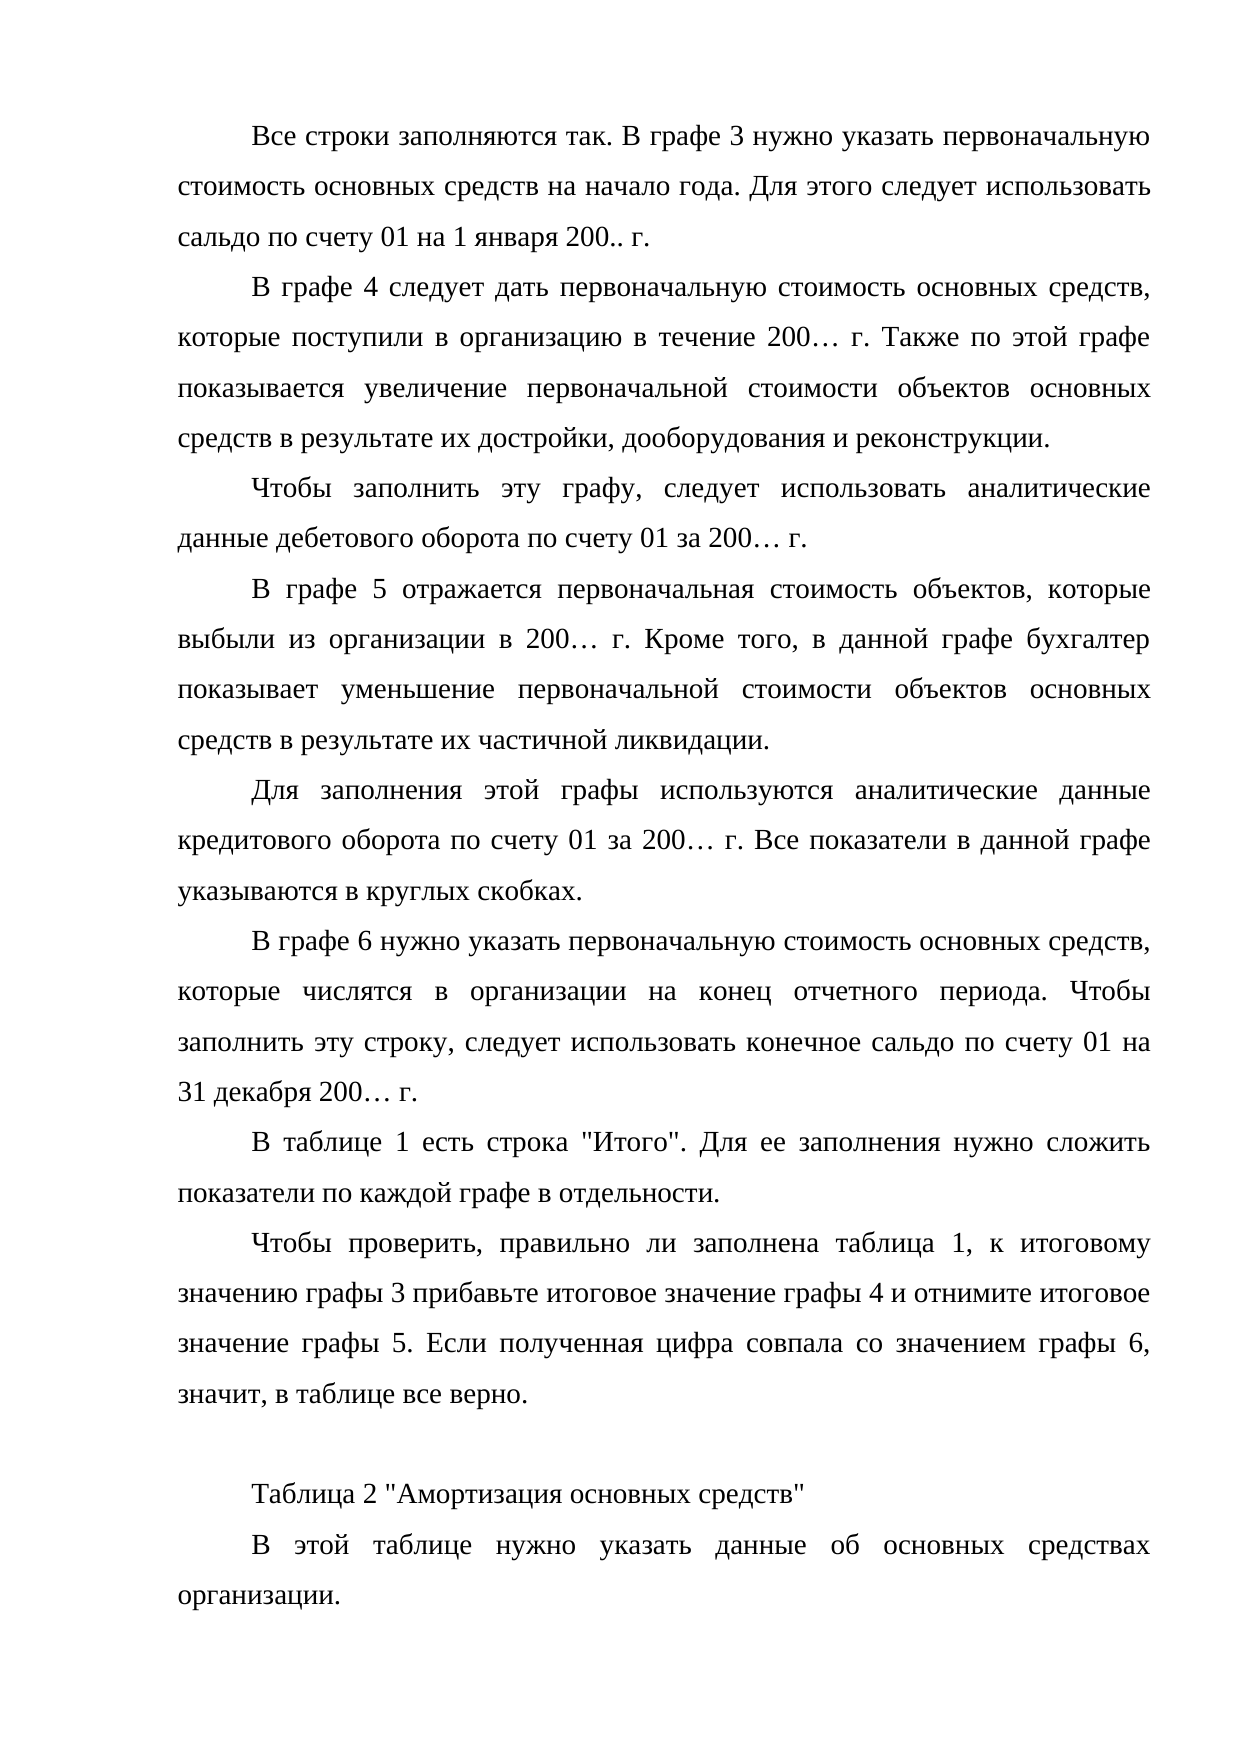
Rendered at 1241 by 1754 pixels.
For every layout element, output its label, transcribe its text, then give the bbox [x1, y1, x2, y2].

text Таблица 2 "Амортизация основных средств" [177, 1477, 1152, 1510]
text В графе 5 отражается первоначальная стоимость объектов, которые выбыли из организации в 200… г. Кроме того, в данной графе бухгалтер показывает уменьшение первоначальной стоимости объектов основных средств в результате их частичной ликвидации. [177, 571, 1152, 755]
text Чтобы проверить, правильно ли заполнена таблица 1, к итоговому значению графы 3 прибавьте итоговое значение графы 4 и отнимите итоговое значение графы 5. Если полученная цифра совпала со значением графы 6, значит, в таблице все верно. [177, 1225, 1152, 1409]
text В графе 6 нужно указать первоначальную стоимость основных средств, которые числятся в организации на конец отчетного периода. Чтобы заполнить эту строку, следует использовать конечное сальдо по счету 01 на 31 декабря 200… г. [177, 923, 1152, 1108]
text В таблице 1 есть строка "Итого". Для ее заполнения нужно сложить показатели по каждой графе в отдельности. [177, 1124, 1152, 1208]
text Чтобы заполнить эту графу, следует использовать аналитические данные дебетового оборота по счету 01 за 200… г. [177, 470, 1152, 554]
text В графе 4 следует дать первоначальную стоимость основных средств, которые поступили в организацию в течение 200… г. Также по этой графе показывается увеличение первоначальной стоимости объектов основных средств в результате их достройки, дооборудования и реконструкции. [177, 269, 1152, 453]
text Для заполнения этой графы используются аналитические данные кредитового оборота по счету 01 за 200… г. Все показатели в данной графе указываются в круглых скобках. [177, 772, 1152, 906]
text Все строки заполняются так. В графе 3 нужно указать первоначальную стоимость основных средств на начало года. Для этого следует использовать сальдо по счету 01 на 1 января 200.. г. [177, 118, 1152, 252]
text В этой таблице нужно указать данные об основных средствах организации. [177, 1527, 1152, 1611]
